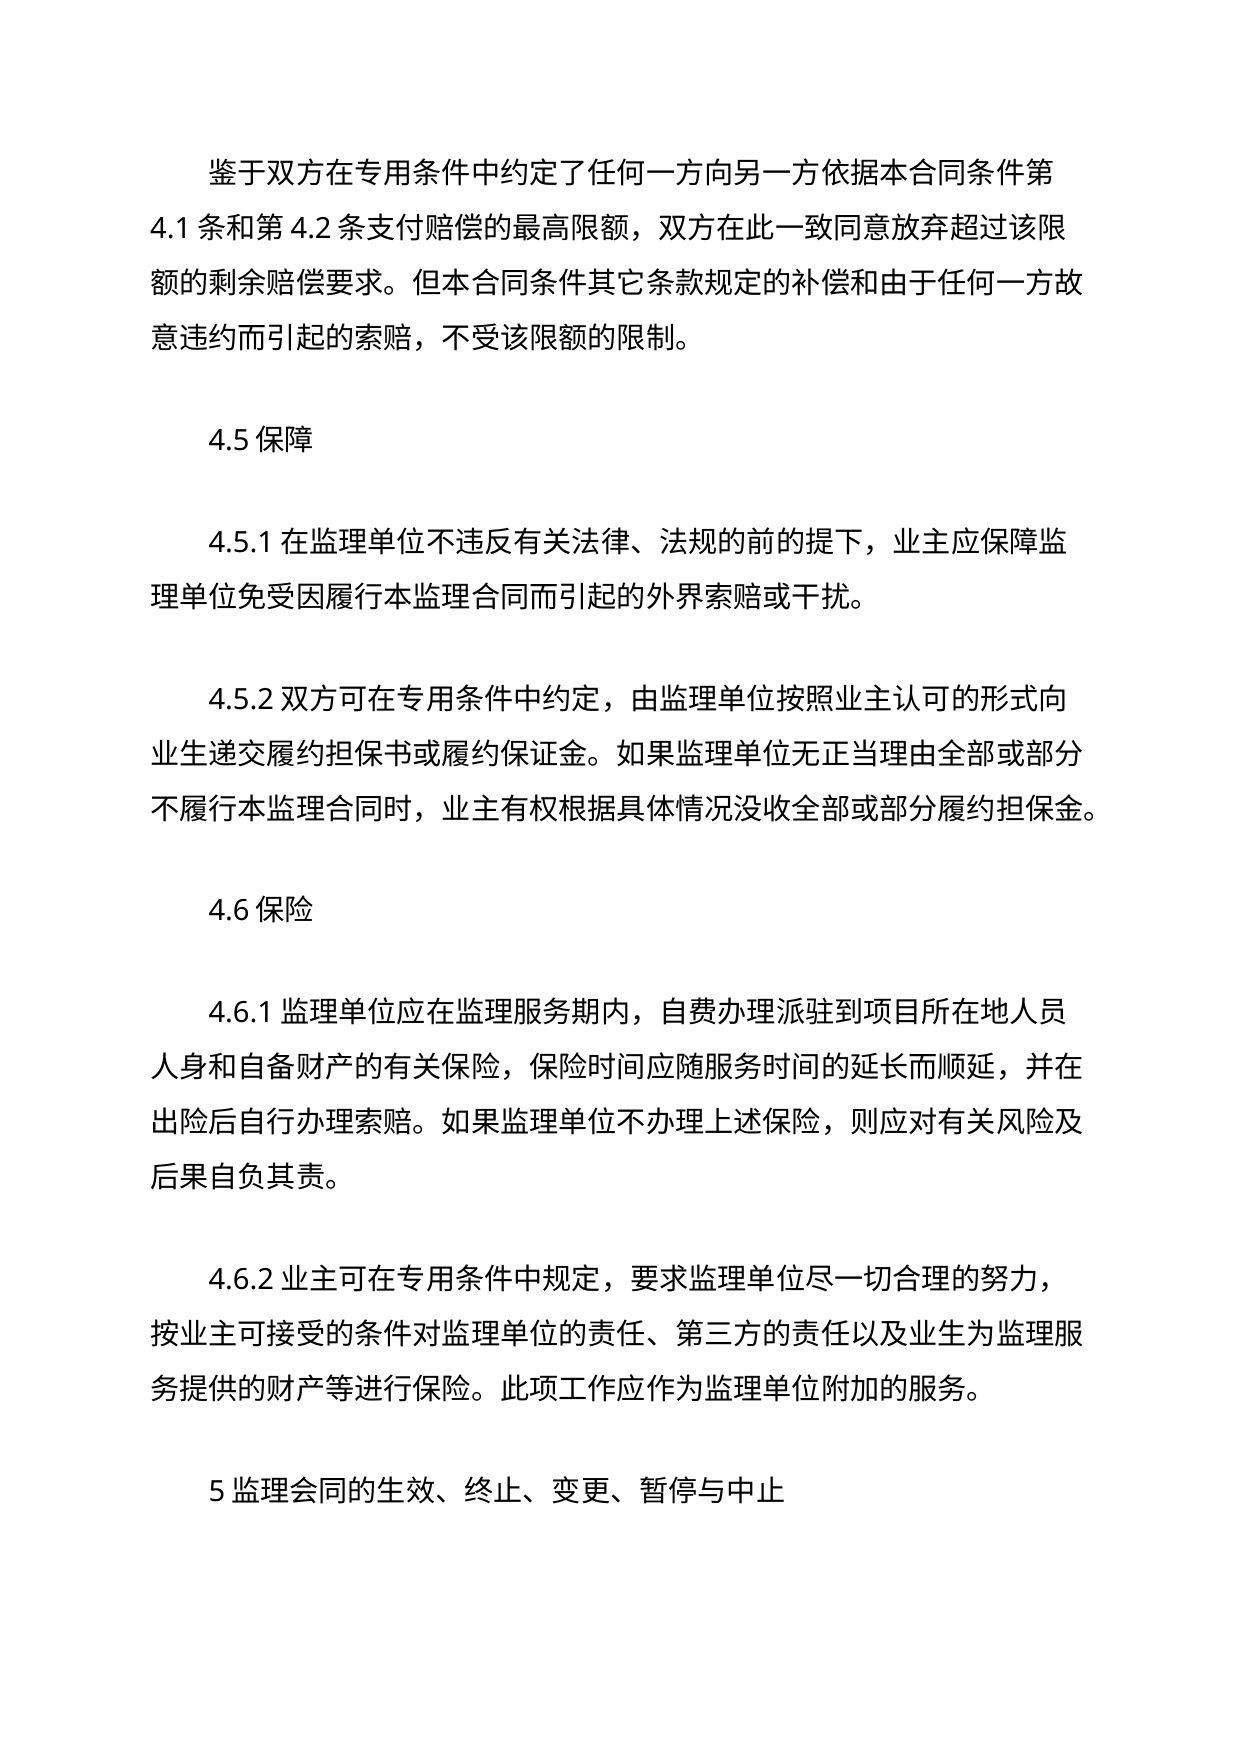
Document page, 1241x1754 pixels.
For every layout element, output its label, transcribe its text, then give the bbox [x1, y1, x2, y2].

text 4.6.1监理单位应在监理服务期内，自费办理派驻到项目所在地人员人身和自备财产的有关保险，保险时间应随服务时间的延长而顺延，并在出险后自行办理索赔。如果监理单位不办理上述保险，则应对有关风险及后果自负其责。 [150, 989, 1090, 1196]
text 4.6保险 [150, 887, 1090, 929]
text 5监理会同的生效、终止、变更、暂停与中止 [150, 1467, 1090, 1509]
text 4.6.2业主可在专用条件中规定，要求监理单位尽一切合理的努力，按业主可接受的条件对监理单位的责任、第三方的责任以及业生为监理服务提供的财产等进行保险。此项工作应作为监理单位附加的服务。 [150, 1256, 1090, 1408]
text 4.5.2双方可在专用条件中约定，由监理单位按照业主认可的形式向业生递交履约担保书或履约保证金。如果监理单位无正当理由全部或部分不履行本监理合同时，业主有权根据具体情况没收全部或部分履约担保金。 [150, 675, 1090, 827]
text 4.5.1在监理单位不违反有关法律、法规的前的提下，业主应保障监理单位免受因履行本监理合同而引起的外界索赔或干扰。 [150, 518, 1090, 616]
text 4.5保障 [150, 417, 1090, 459]
text 鉴于双方在专用条件中约定了任何一方向另一方依据本合同条件第4.1条和第4.2条支付赔偿的最高限额，双方在此一致同意放弃超过该限额的剩余赔偿要求。但本合同条件其它条款规定的补偿和由于任何一方故意违约而引起的索赔，不受该限额的限制。 [150, 150, 1090, 357]
